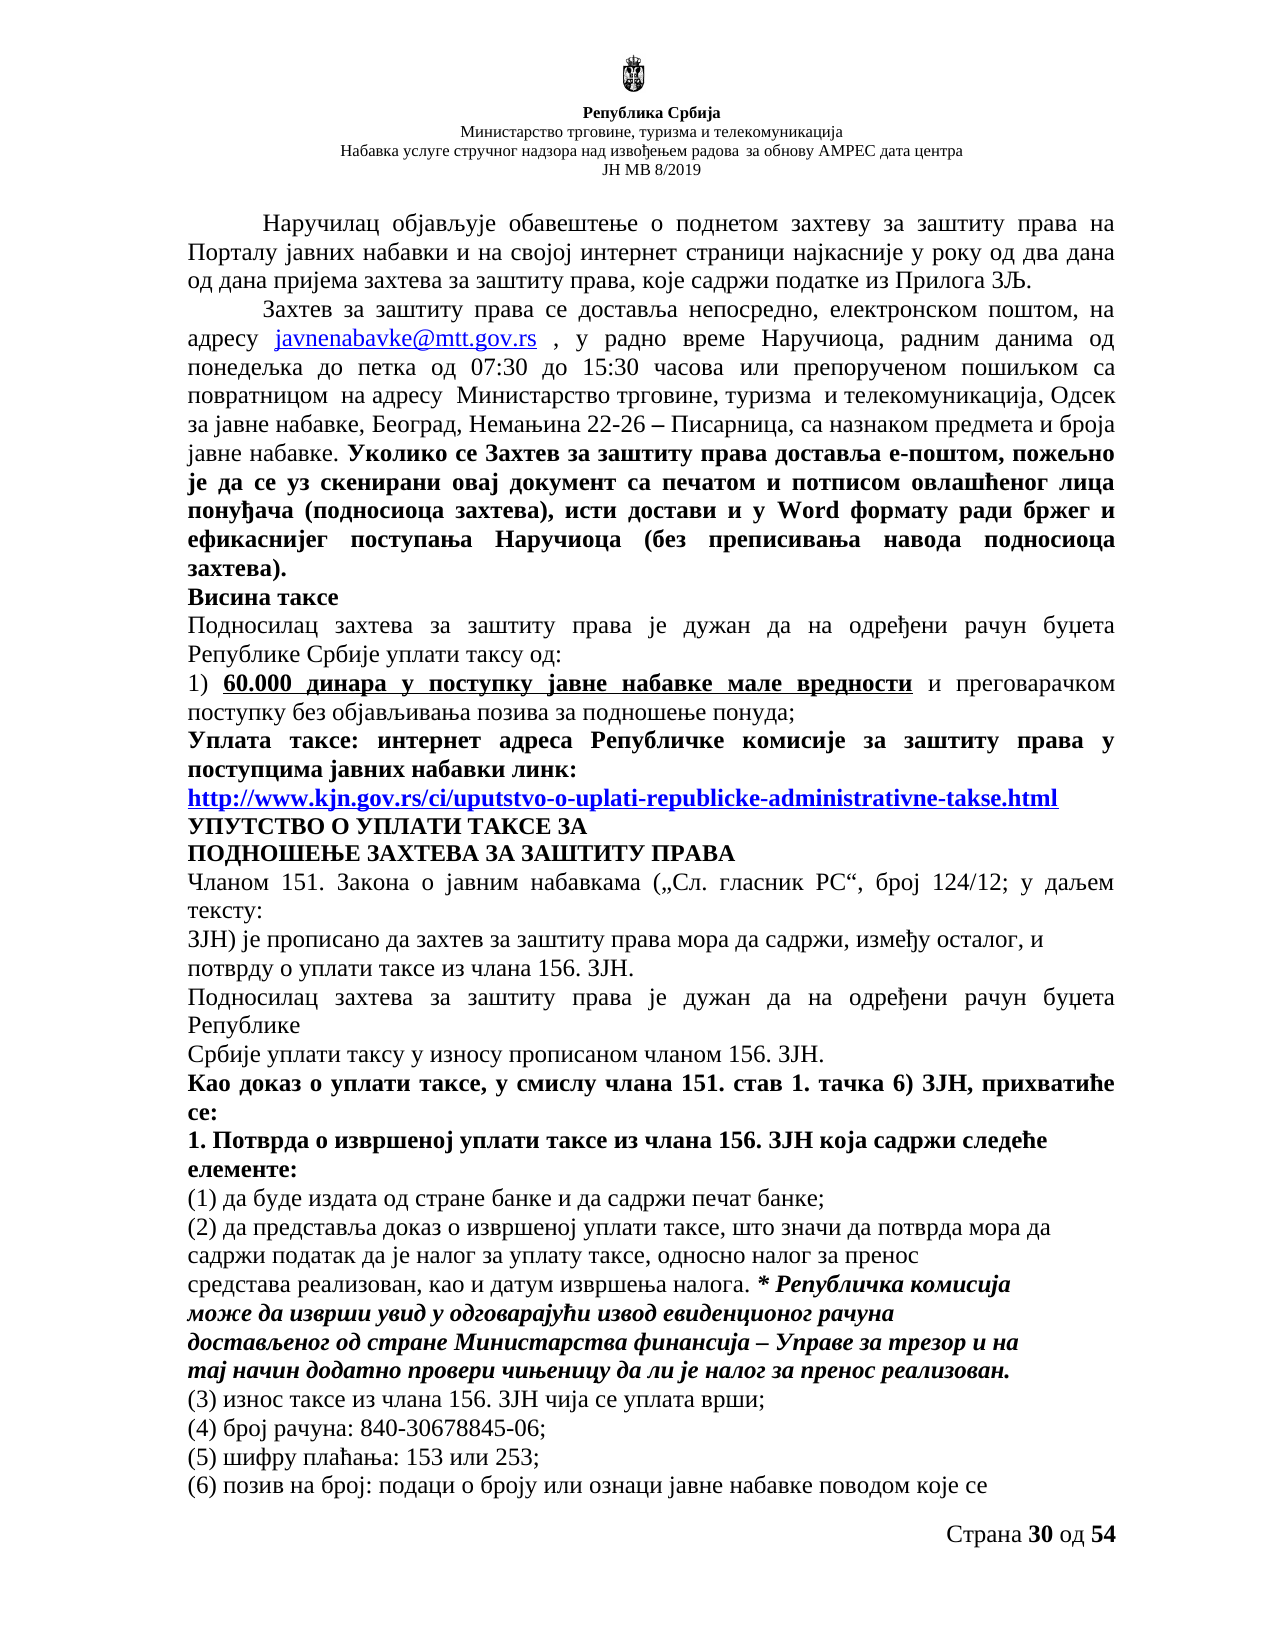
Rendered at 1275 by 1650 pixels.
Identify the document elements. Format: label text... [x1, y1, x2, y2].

text УПУТСТВО О УПЛАТИ ТАКСЕ ЗА [187, 812, 1116, 839]
text Наручилац објављује обавештење о поднетом захтеву за заштиту права на Порталу јавних набавки и на својој интернет страници најкасније у року од два дана од дана пријема захтева за заштиту права, које садржи податке из Прилога 3Љ. [187, 208, 1116, 294]
text може да изврши увид у одговарајући извод евиденционог рачуна [187, 1298, 1116, 1327]
text (4) број рачуна: 840-30678845-06; [187, 1413, 1116, 1442]
text тај начин додатно провери чињеницу да ли је налог за пренос реализован. [187, 1356, 1116, 1384]
text Као доказ о уплати таксе, у смислу члана 151. став 1. тачка 6) ЗЈН, прихватиће се: [187, 1068, 1116, 1126]
text елементе: [187, 1154, 1116, 1183]
text ЗЈН) је прописано да захтев за заштиту права мора да садржи, између осталог, и [187, 924, 1116, 953]
text Подносилац захтева за заштиту права је дужан да на одређени рачун буџета Републике [187, 982, 1116, 1039]
text (2) да представља доказ о извршеној уплати таксе, што значи да потврда мора да [187, 1212, 1116, 1241]
text Висина таксе [187, 582, 1116, 610]
text Подносилац захтева за заштиту права је дужан да на одређени рачун буџета Републике Србије уплати таксу од: [187, 610, 1116, 668]
text Србије уплати таксу у износу прописаном чланом 156. ЗЈН. [187, 1039, 1116, 1068]
text средстава реализован, као и датум извршења налога. * Републичка комисија [187, 1269, 1116, 1298]
text Уплата таксе: интернет адреса Републичке комисије за заштиту права у поступцима јавних набавки линк: [187, 725, 1116, 783]
text Захтев за заштиту права се доставља непосредно, електронском поштом, на адресу javnenabavke@mtt.gov.rs , у радно време Наручиоца, радним данима од понедељка до петка од 07:30 до 15:30 часова или препорученом пошиљком са повратницом на адресу Министарство трговине, туризма и телекомуникација, Одсек за јавне набавке, Београд, Немањина 22-26 – Писарница, са назнаком предмета и броја јавне набавке. Уколико се Захтев за заштиту права доставља е-поштом, пожељно је да се уз скенирани овај документ са печатом и потписом овлашћеног лица понуђача (подносиоца захтева), исти достави и у Word формату ради бржег и ефикаснијег поступања Наручиоца (без преписивања навода подносиоца захтева). [187, 294, 1116, 582]
text ПОДНОШЕЊЕ ЗАХТЕВА ЗА ЗАШТИТУ ПРАВА [187, 839, 1116, 867]
text садржи податак да је налог за уплату таксе, односно налог за пренос [187, 1241, 1116, 1269]
text Чланом 151. Закона о јавним набавкама („Сл. гласник РС“, број 124/12; у даљем тексту: [187, 867, 1116, 924]
text (5) шифру плаћања: 153 или 253; [187, 1442, 1116, 1471]
text достављеног од стране Министарства финансија – Управе за трезор и на [187, 1327, 1116, 1356]
text http://www.kjn.gov.rs/ci/uputstvo-o-uplati-republicke-administrativne-takse.html [187, 783, 1116, 812]
text (1) да буде издата од стране банке и да садржи печат банке; [187, 1183, 1116, 1212]
text 1) 60.000 динара у поступку јавне набавке мале вредности и преговарачком поступку без објављивања позива за подношење понуда; [187, 668, 1116, 725]
text потврду о уплати таксе из члана 156. ЗЈН. [187, 953, 1116, 982]
text 1. Потврда о извршеној уплати таксе из члана 156. ЗЈН која садржи следеће [187, 1126, 1116, 1154]
text (3) износ таксе из члана 156. ЗЈН чија се уплата врши; [187, 1384, 1116, 1413]
text (6) позив на број: подаци о броју или ознаци јавне набавке поводом које се [187, 1471, 1116, 1499]
